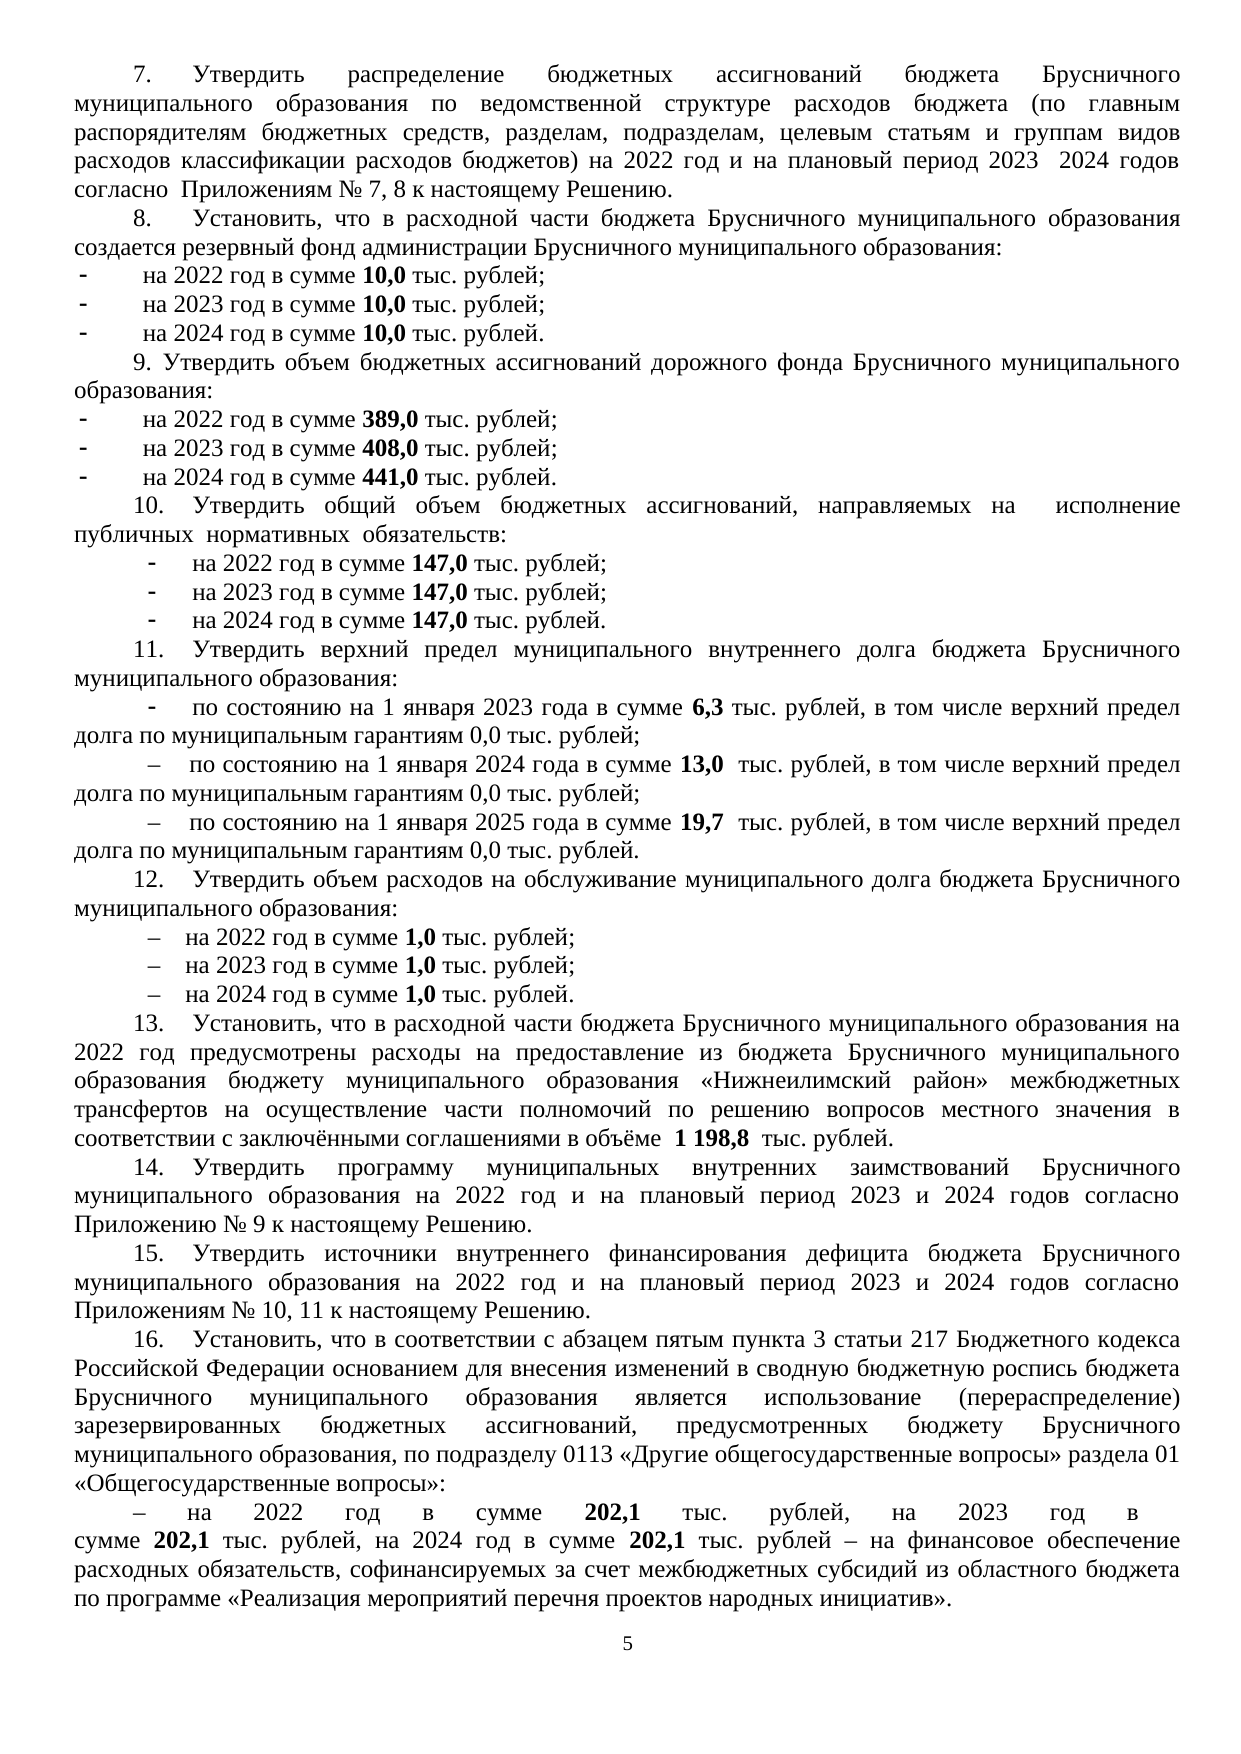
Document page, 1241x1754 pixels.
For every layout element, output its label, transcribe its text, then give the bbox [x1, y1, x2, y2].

list Установить, что в соответствии с абзацем пятым пункта 3 статьи 217 Бюджетного кодекса Российской Федерации основанием для внесения изменений в сводную бюджетную роспись бюджета Брусничного муниципального образования является использование (перераспределение) зарезервированных бюджетных ассигнований, предусмотренных бюджету Брусничного муниципального образования, по подразделу 0113 «Другие общегосударственные вопросы» раздела 01 «Общегосударственные вопросы»: [74, 1324, 1181, 1497]
list на 2022 год в сумме 147,0 тыс. рублей; [74, 548, 1181, 577]
list Установить, что в расходной части бюджета Брусничного муниципального образования создается резервный фонд администрации Брусничного муниципального образования: [74, 203, 1181, 260]
list Утвердить объем бюджетных ассигнований дорожного фонда Брусничного муниципального образования: [74, 347, 1181, 404]
text – на 2022 год в сумме 1,0 тыс. рублей; [74, 922, 1181, 950]
list Утвердить общий объем бюджетных ассигнований, направляемых на исполнение публичных нормативных обязательств: [74, 490, 1181, 548]
list на 2023 год в сумме 147,0 тыс. рублей; [74, 577, 1181, 605]
list на 2022 год в сумме 10,0 тыс. рублей; [74, 260, 1181, 289]
list Утвердить программу муниципальных внутренних заимствований Брусничного муниципального образования на 2022 год и на плановый период 2023 и 2024 годов согласно Приложению № 9 к настоящему Решению. [74, 1152, 1181, 1238]
list на 2024 год в сумме 441,0 тыс. рублей. [74, 462, 1181, 490]
list Утвердить источники внутреннего финансирования дефицита бюджета Брусничного муниципального образования на 2022 год и на плановый период 2023 и 2024 годов согласно Приложениям № 10, 11 к настоящему Решению. [74, 1238, 1181, 1324]
list на 2022 год в сумме 389,0 тыс. рублей; [74, 404, 1181, 433]
list Утвердить верхний предел муниципального внутреннего долга бюджета Брусничного муниципального образования: [74, 634, 1181, 692]
list по состоянию на 1 января 2023 года в сумме 6,3 тыс. рублей, в том числе верхний предел долга по муниципальным гарантиям 0,0 тыс. рублей; [74, 692, 1181, 749]
text – по состоянию на 1 января 2025 года в сумме 19,7 тыс. рублей, в том числе верхний предел долга по муниципальным гарантиям 0,0 тыс. рублей. [74, 807, 1181, 864]
list Утвердить распределение бюджетных ассигнований бюджета Брусничного муниципального образования по ведомственной структуре расходов бюджета (по главным распорядителям бюджетных средств, разделам, подразделам, целевым статьям и группам видов расходов классификации расходов бюджетов) на 2022 год и на плановый период 2023 2024 годов согласно Приложениям № 7, 8 к настоящему Решению. [74, 59, 1181, 203]
text – по состоянию на 1 января 2024 года в сумме 13,0 тыс. рублей, в том числе верхний предел долга по муниципальным гарантиям 0,0 тыс. рублей; [74, 749, 1181, 807]
list на 2023 год в сумме 10,0 тыс. рублей; [74, 289, 1181, 318]
list на 2024 год в сумме 147,0 тыс. рублей. [74, 605, 1181, 634]
text – на 2024 год в сумме 1,0 тыс. рублей. [74, 979, 1181, 1008]
list на 2023 год в сумме 408,0 тыс. рублей; [74, 433, 1181, 462]
list Утвердить объем расходов на обслуживание муниципального долга бюджета Брусничного муниципального образования: [74, 864, 1181, 922]
list Установить, что в расходной части бюджета Брусничного муниципального образования на 2022 год предусмотрены расходы на предоставление из бюджета Брусничного муниципального образования бюджету муниципального образования «Нижнеилимский район» межбюджетных трансфертов на осуществление части полномочий по решению вопросов местного значения в соответствии с заключёнными соглашениями в объёме 1 198,8 тыс. рублей. [74, 1008, 1181, 1152]
list на 2024 год в сумме 10,0 тыс. рублей. [74, 318, 1181, 347]
text – на 2023 год в сумме 1,0 тыс. рублей; [74, 950, 1181, 979]
text – на 2022 год в сумме 202,1 тыс. рублей, на 2023 год в сумме 202,1 тыс. рублей, на 2024 год в сумме 202,1 тыс. рублей – на финансовое обеспечение расходных обязательств, софинансируемых за счет межбюджетных субсидий из областного бюджета по программе «Реализация мероприятий перечня проектов народных инициатив». [74, 1497, 1181, 1612]
